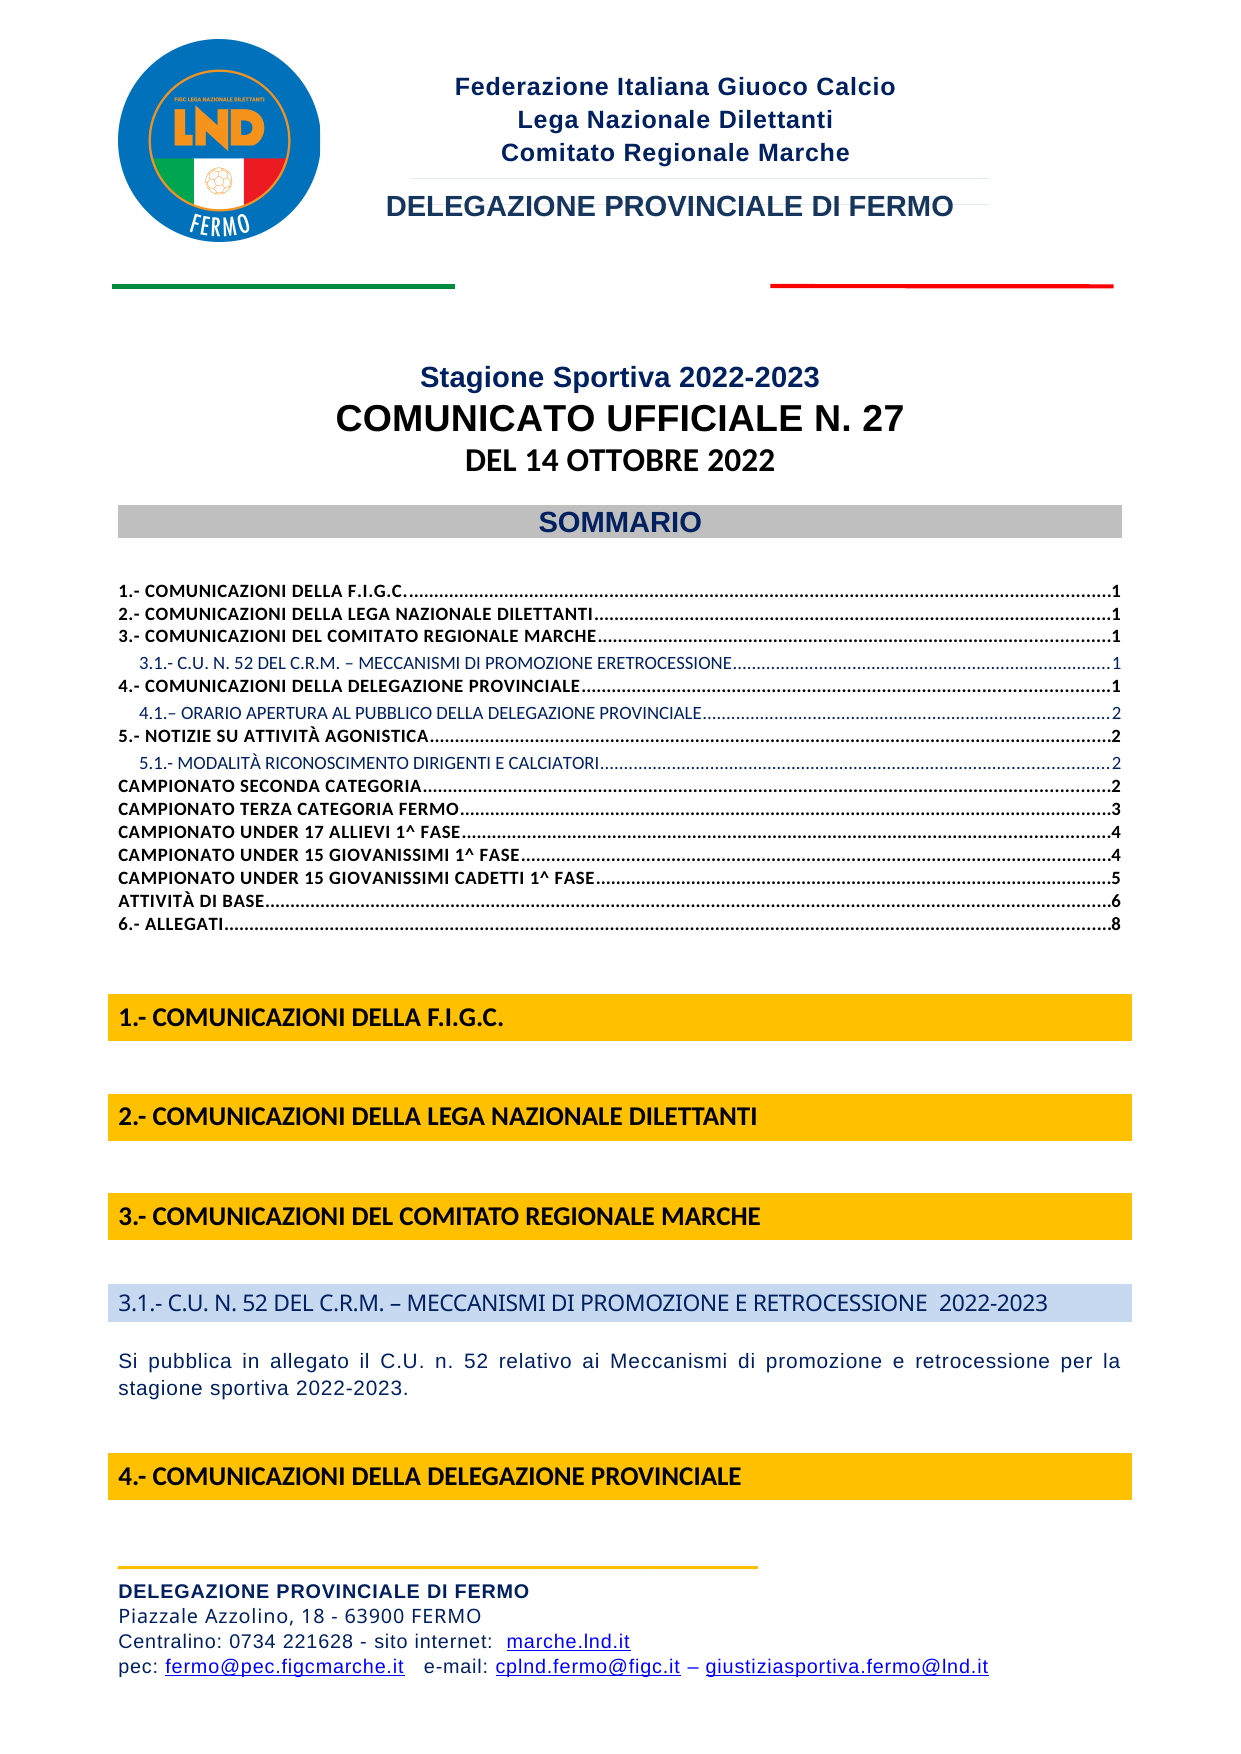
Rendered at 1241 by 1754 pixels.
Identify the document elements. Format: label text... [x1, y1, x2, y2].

text del 14 OTTOBRE 2022 [118, 439, 1122, 480]
text 4.1.– ORARIO APERTURA AL PUBBLICO DELLA DELEGAZIONE PROVINCIALE 2 [139, 697, 1122, 724]
text CAMPIONATO SECONDA CATEGORIA 2 [118, 774, 1122, 797]
text 4.- COMUNICAZIONI DELLA DELEGAZIONE PROVINCIALE 1 [118, 674, 1122, 697]
text CAMPIONATO UNDER 15 GIOVANISSIMI 1^ FASE 4 [118, 843, 1122, 866]
text 5.1.- MODALITÀ RICONOSCIMENTO DIRIGENTI E CALCIATORI 2 [139, 747, 1122, 774]
text 3.1.- C.U. N. 52 DEL C.R.M. – MECCANISMI DI PROMOZIONE ERETROCESSIONE 1 [139, 647, 1122, 674]
text COMUNICATO UFFICIALE N. 27 [118, 396, 1122, 439]
text 1.- COMUNICAZIONI DELLA F.I.G.C. 1 [118, 579, 1122, 602]
text CAMPIONATO TERZA CATEGORIA FERMO 3 [118, 797, 1122, 820]
subtitle 1.- COMUNICAZIONI DELLA F.I.G.C. [110, 997, 1130, 1035]
text SOMMARIO [118, 505, 1122, 538]
text Stagione Sportiva 2022-2023 [118, 354, 1122, 396]
subtitle 2.- COMUNICAZIONI DELLA LEGA NAZIONALE DILETTANTI [110, 1097, 1130, 1134]
subtitle 3.- COMUNICAZIONI DEL COMITATO REGIONALE MARCHE [110, 1196, 1130, 1234]
text 2.- COMUNICAZIONI DELLA LEGA NAZIONALE DILETTANTI 1 [118, 602, 1122, 624]
text ATTIVITÀ DI BASE 6 [118, 889, 1122, 912]
text Si pubblica in allegato il C.U. n. 52 relativo ai Meccanismi di promozione e retrocessione per la stagione sportiva 2022-2023. [118, 1347, 1122, 1401]
text CAMPIONATO UNDER 17 ALLIEVI 1^ FASE 4 [118, 820, 1122, 843]
text 6.- ALLEGATI 8 [118, 912, 1122, 935]
text CAMPIONATO UNDER 15 GIOVANISSIMI CADETTI 1^ FASE 5 [118, 866, 1122, 889]
text 3.1.- C.U. N. 52 DEL C.R.M. – MECCANISMI DI PROMOZIONE E RETROCESSIONE 2022-2023 [110, 1291, 1130, 1319]
subtitle 4.- COMUNICAZIONI DELLA DELEGAZIONE PROVINCIALE [110, 1456, 1130, 1494]
text 3.- COMUNICAZIONI DEL COMITATO REGIONALE MARCHE 1 [118, 624, 1122, 647]
picture [118, 39, 321, 242]
text 5.- NOTIZIE SU ATTIVITÀ AGONISTICA 2 [118, 724, 1122, 747]
